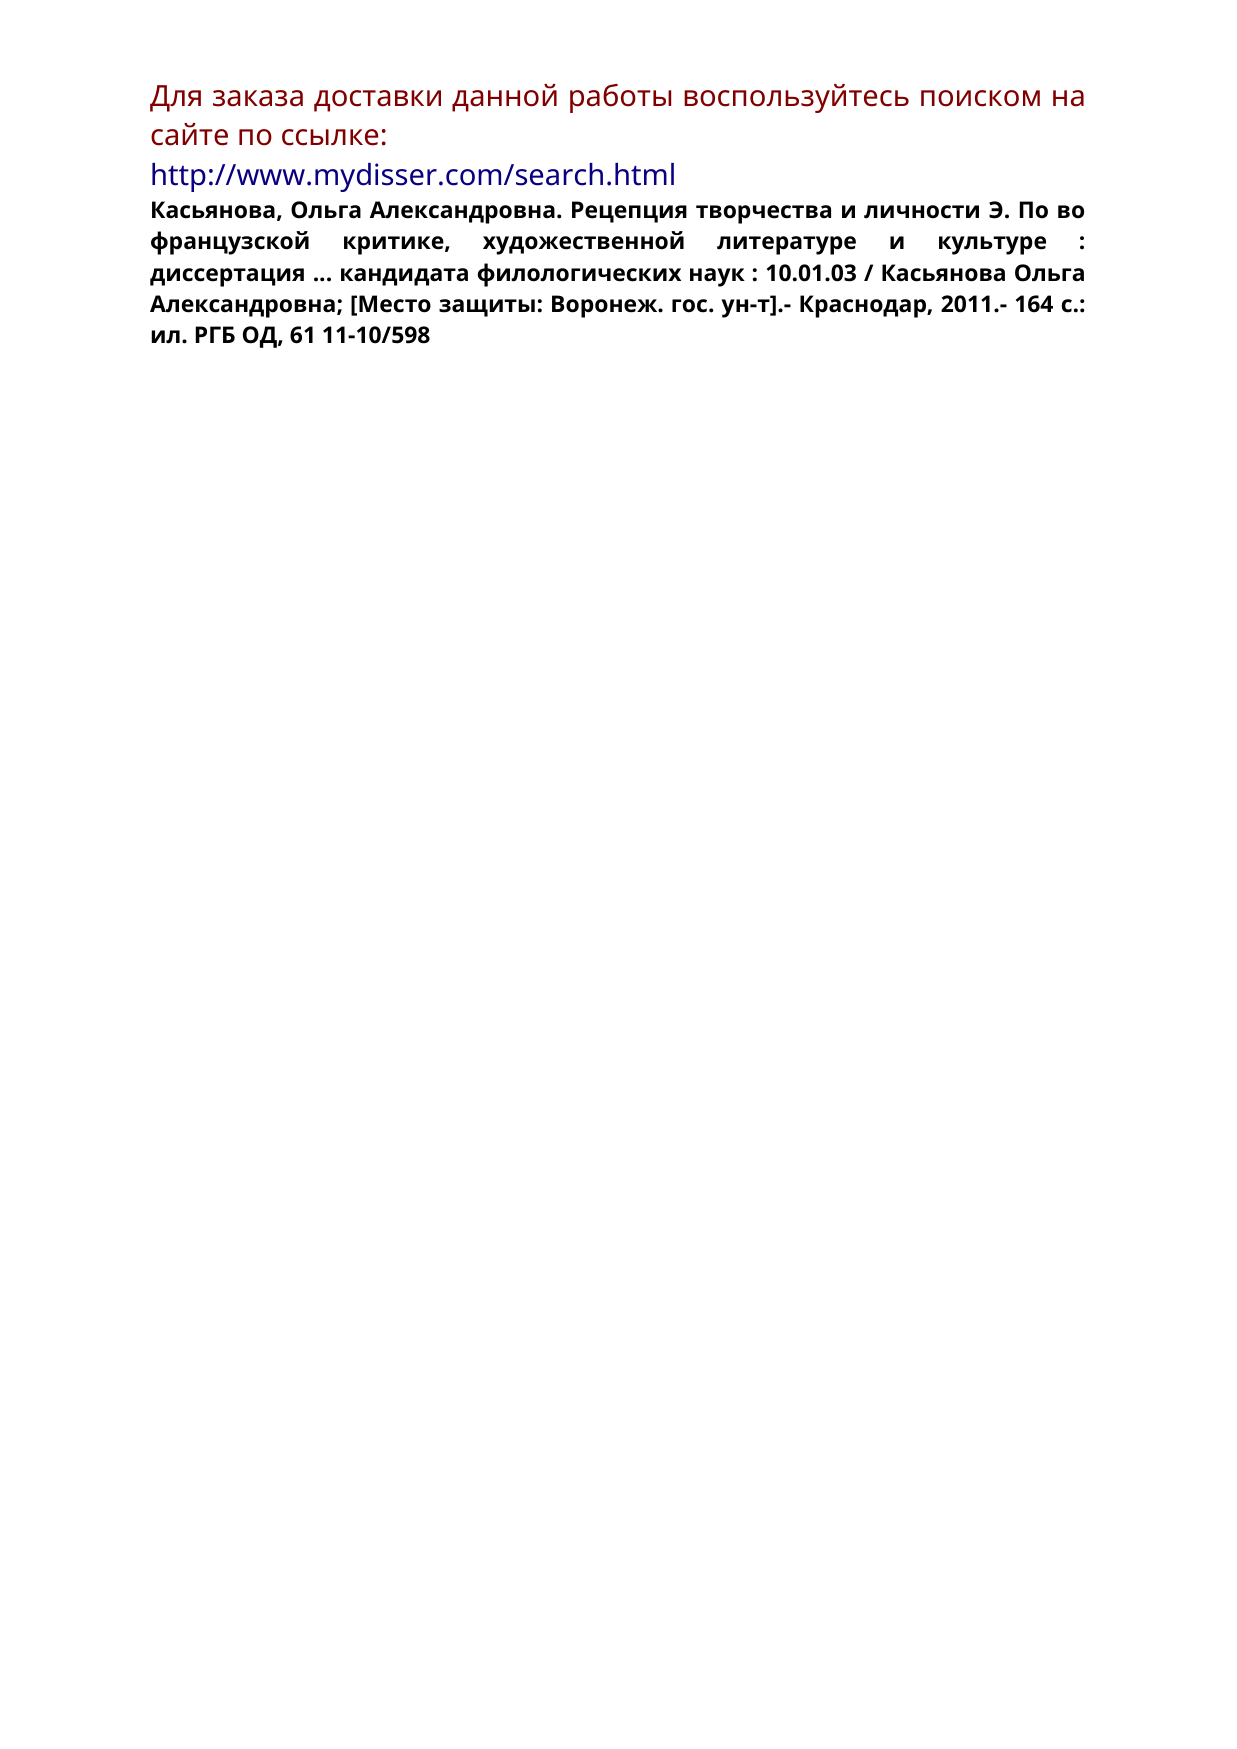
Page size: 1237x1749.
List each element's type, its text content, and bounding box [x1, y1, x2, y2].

text Касьянова, Ольга Александровна. Рецепция творчества и личности Э. По во французской критике, художественной литературе и культуре : диссертация ... кандидата филологических наук : 10.01.03 / Касьянова Ольга Александровна; [Место защиты: Воронеж. гос. ун-т].- Краснодар, 2011.- 164 с.: ил. РГБ ОД, 61 11-10/598 [150, 194, 1086, 350]
